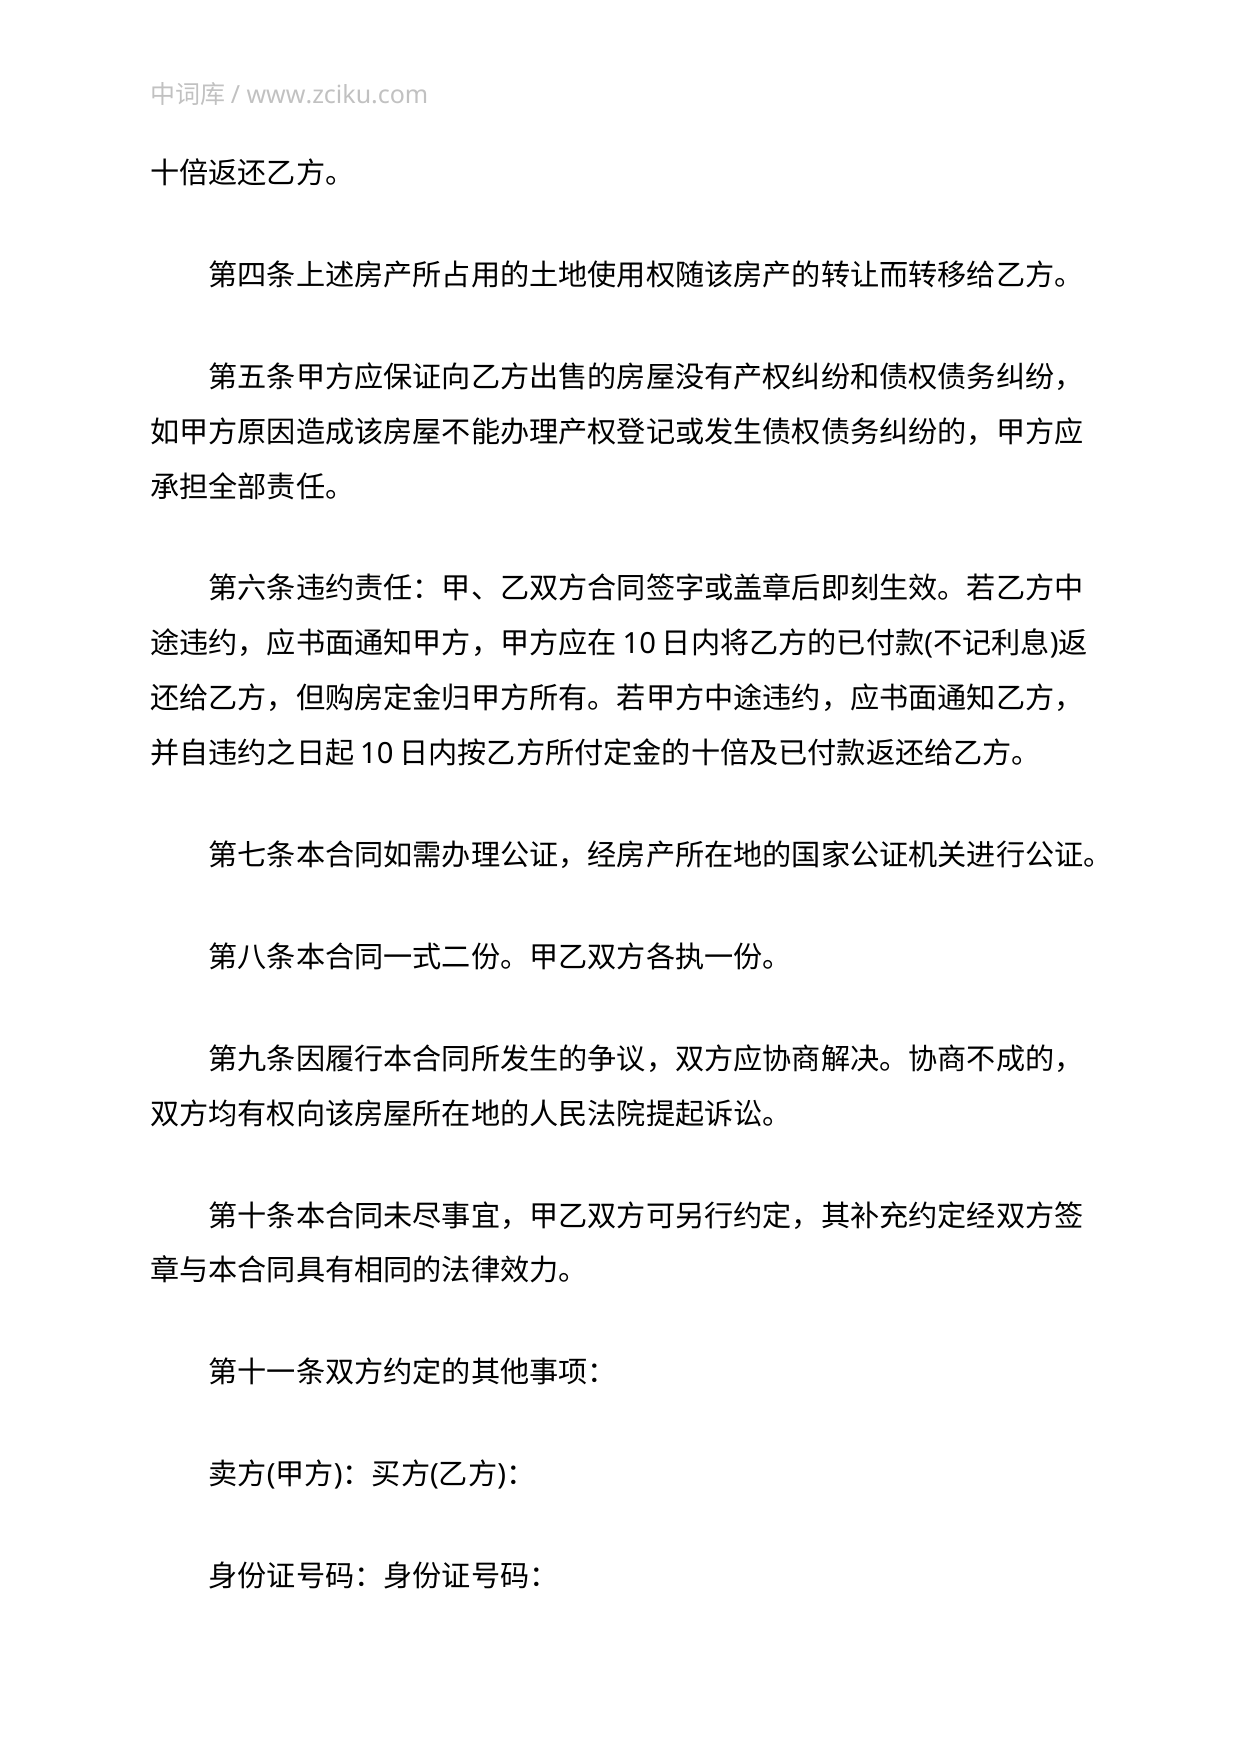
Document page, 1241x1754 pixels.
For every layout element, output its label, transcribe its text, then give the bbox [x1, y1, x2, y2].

text 第九条因履行本合同所发生的争议，双方应协商解决。协商不成的，双方均有权向该房屋所在地的人民法院提起诉讼。 [150, 1035, 1090, 1133]
text 卖方(甲方)：买方(乙方)： [150, 1451, 1090, 1493]
text 身份证号码：身份证号码： [150, 1552, 1090, 1595]
text 第十条本合同未尽事宜，甲乙双方可另行约定，其补充约定经双方签章与本合同具有相同的法律效力。 [150, 1192, 1090, 1289]
text 第五条甲方应保证向乙方出售的房屋没有产权纠纷和债权债务纠纷，如甲方原因造成该房屋不能办理产权登记或发生债权债务纠纷的，甲方应承担全部责任。 [150, 353, 1090, 506]
text 第十一条双方约定的其他事项： [150, 1349, 1090, 1391]
text 第六条违约责任：甲、乙双方合同签字或盖章后即刻生效。若乙方中途违约，应书面通知甲方，甲方应在10日内将乙方的已付款(不记利息)返还给乙方，但购房定金归甲方所有。若甲方中途违约，应书面通知乙方，并自违约之日起10日内按乙方所付定金的十倍及已付款返还给乙方。 [150, 565, 1090, 772]
text 第八条本合同一式二份。甲乙双方各执一份。 [150, 934, 1090, 976]
text 第七条本合同如需办理公证，经房产所在地的国家公证机关进行公证。 [150, 832, 1090, 874]
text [150, 150, 1090, 192]
text 第四条上述房产所占用的土地使用权随该房产的转让而转移给乙方。 [150, 252, 1090, 294]
